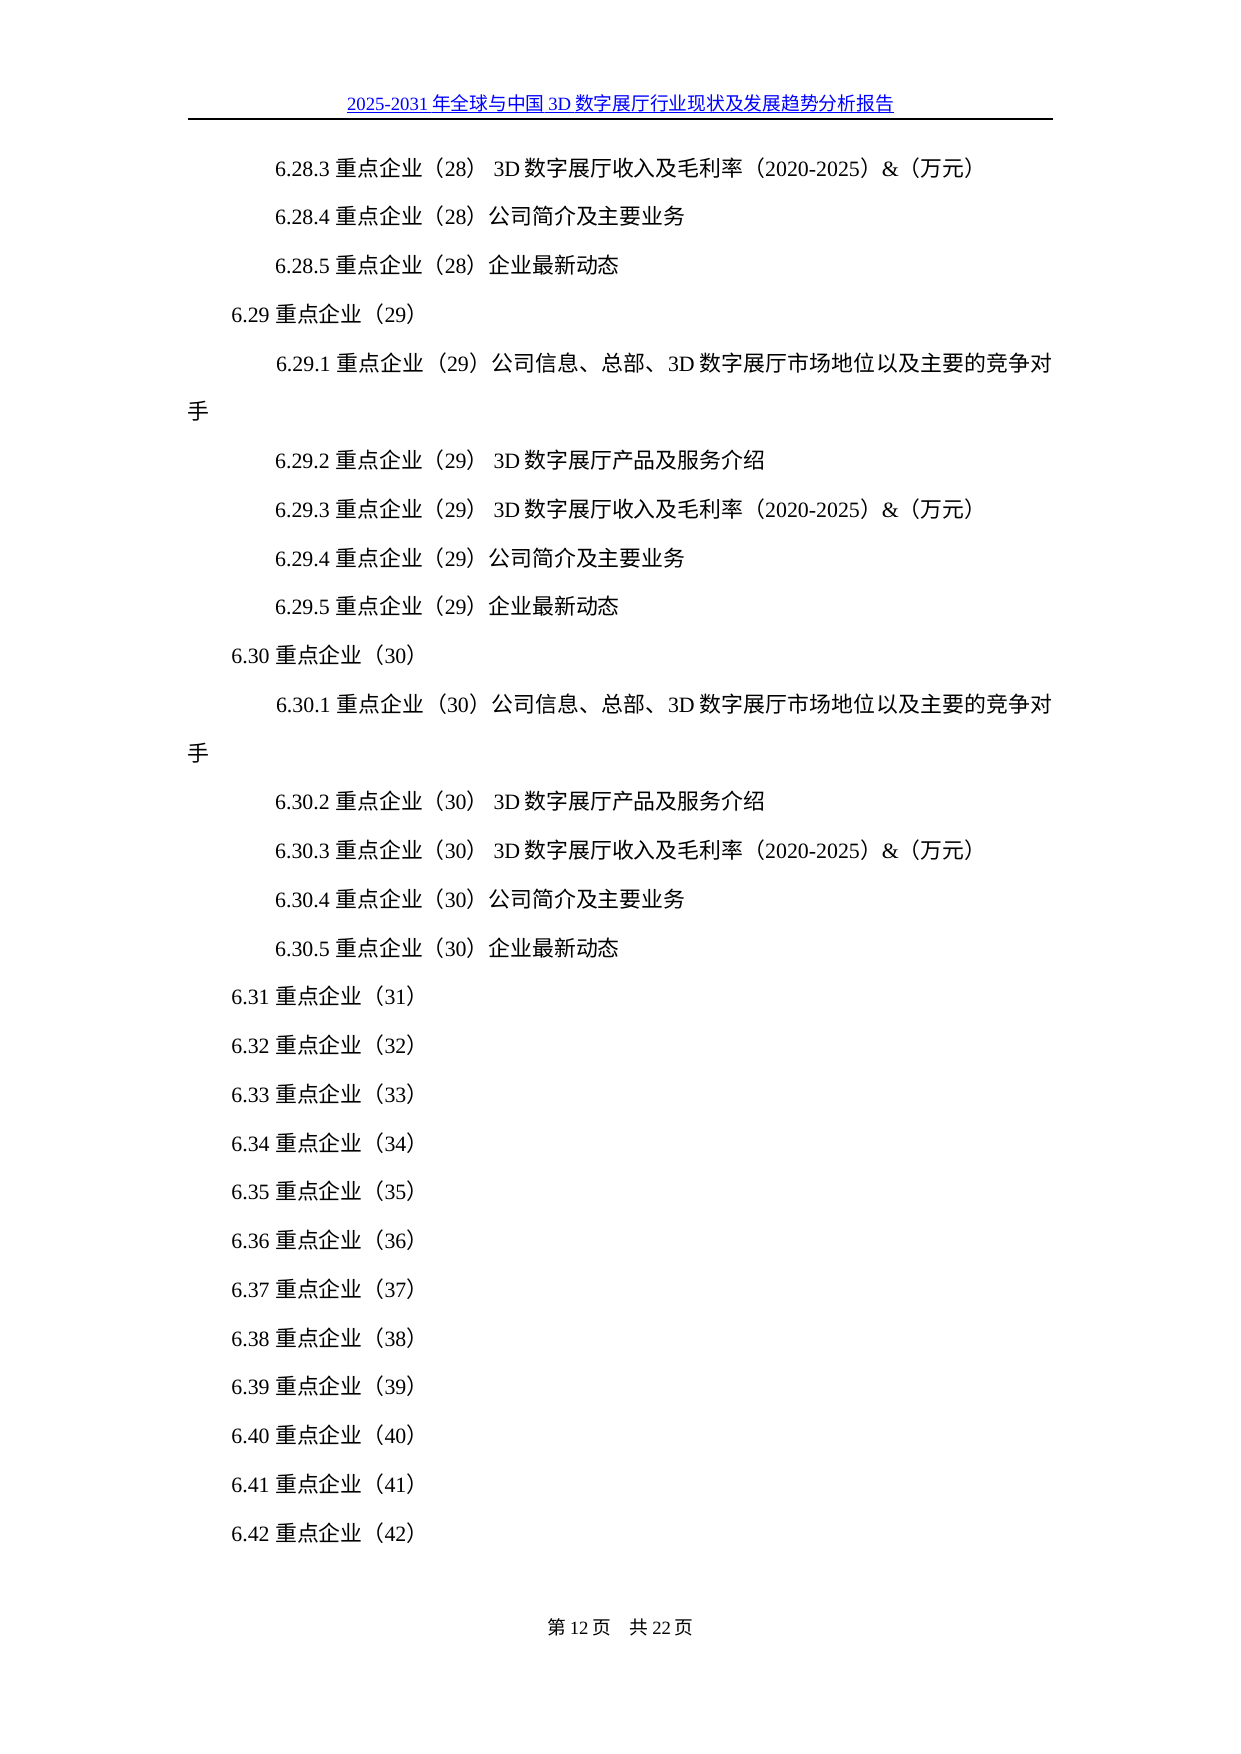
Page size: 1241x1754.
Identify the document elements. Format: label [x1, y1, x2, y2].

text [187, 150, 1053, 1548]
